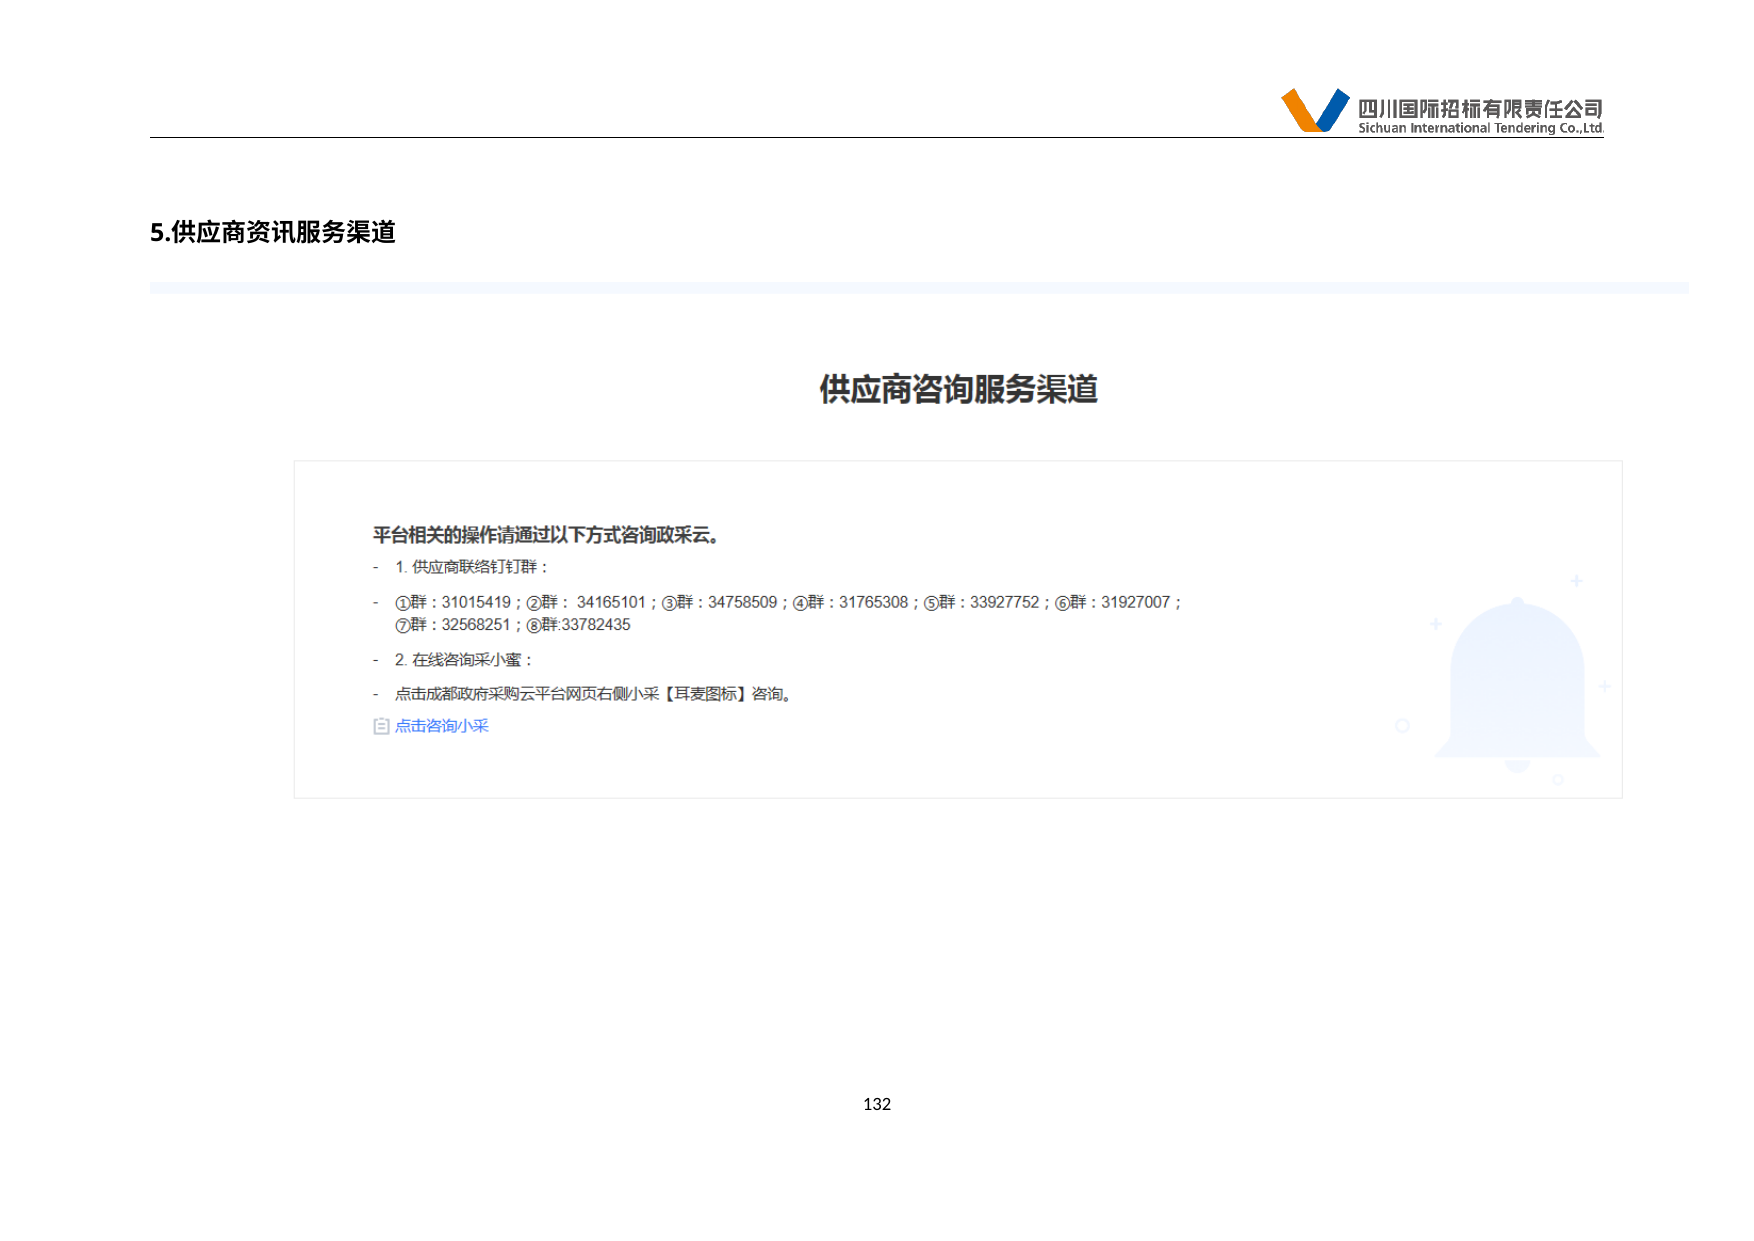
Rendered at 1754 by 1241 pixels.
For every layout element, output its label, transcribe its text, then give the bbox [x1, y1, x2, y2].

text 5.供应商资讯服务渠道 [150, 198, 1604, 263]
picture [1281, 88, 1604, 135]
picture [150, 282, 1689, 834]
